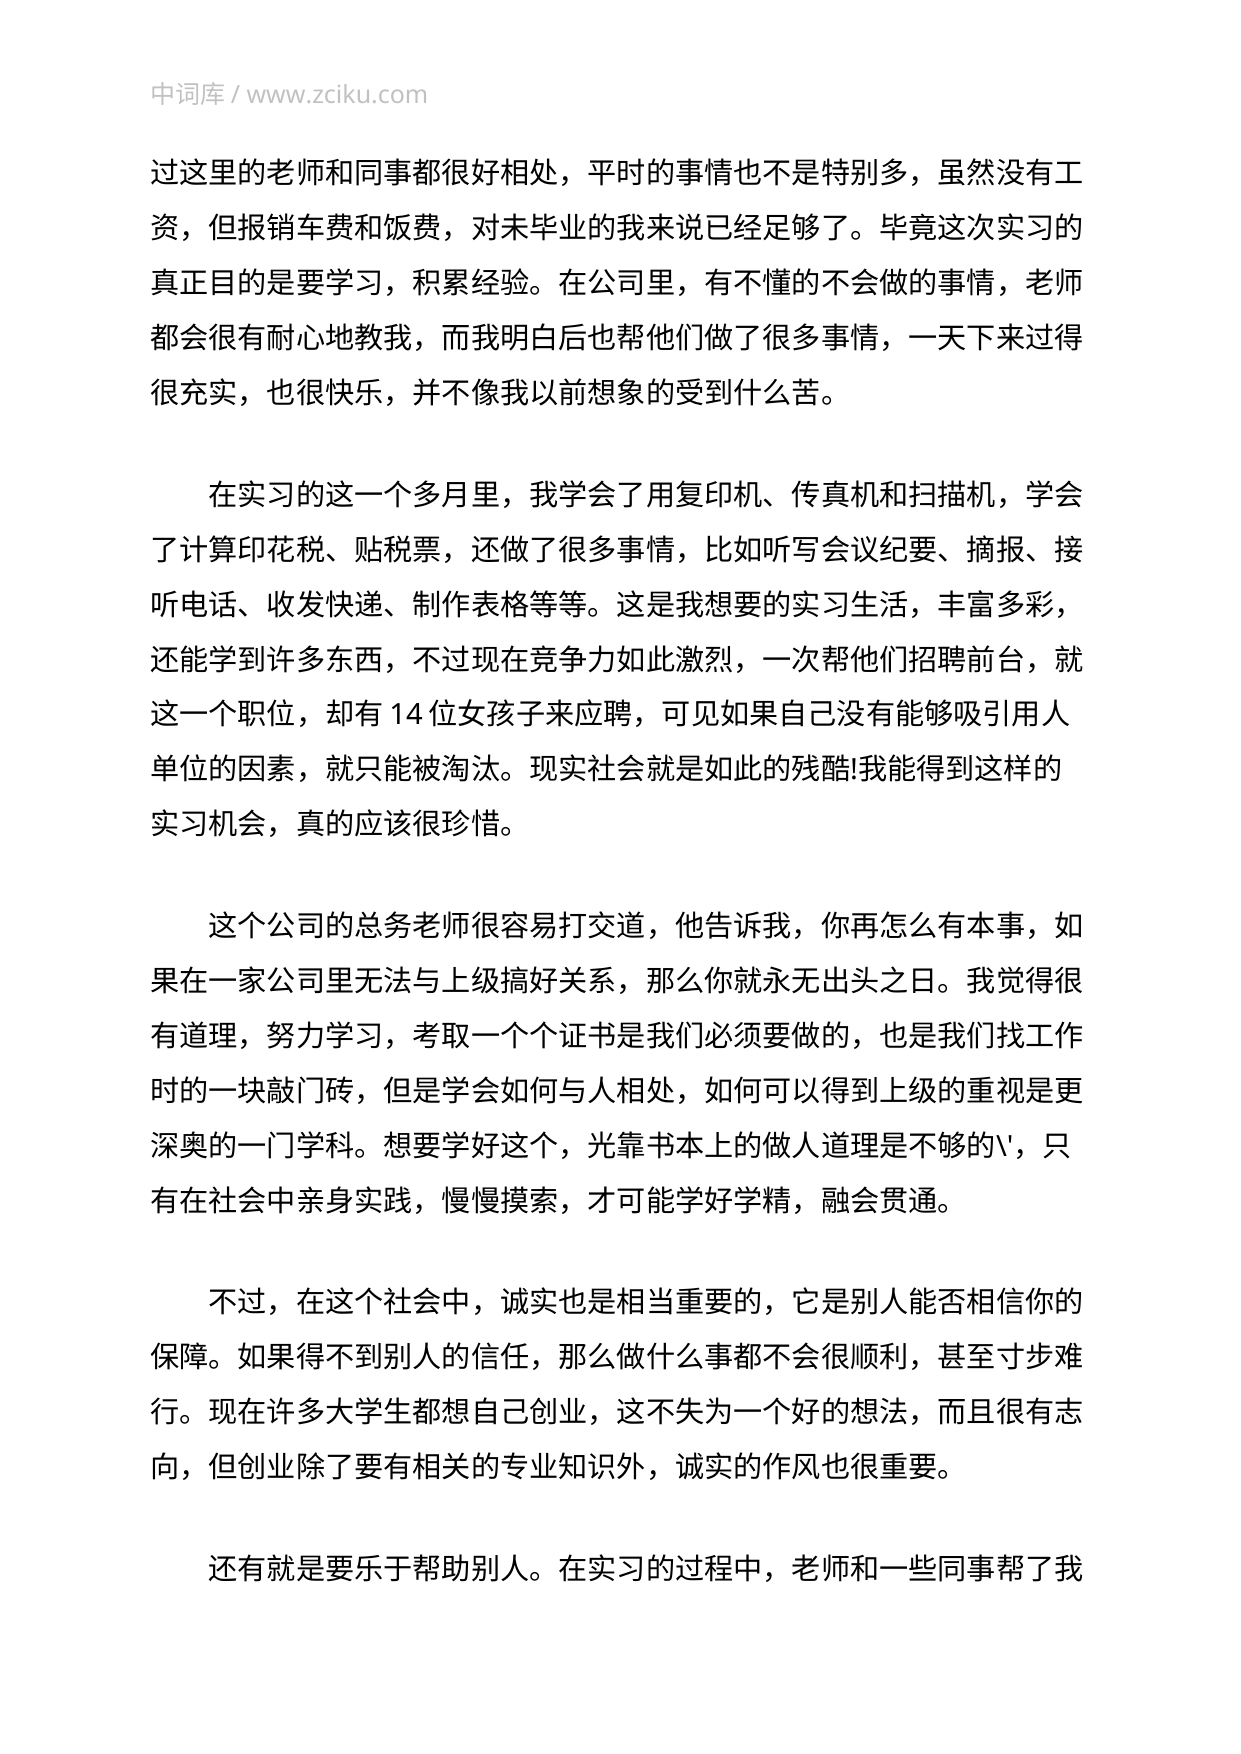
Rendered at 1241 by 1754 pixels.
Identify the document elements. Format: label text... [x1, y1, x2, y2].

text 在实习的这一个多月里，我学会了用复印机、传真机和扫描机，学会了计算印花税、贴税票，还做了很多事情，比如听写会议纪要、摘报、接听电话、收发快递、制作表格等等。这是我想要的实习生活，丰富多彩，还能学到许多东西，不过现在竞争力如此激烈，一次帮他们招聘前台，就这一个职位，却有14位女孩子来应聘，可见如果自己没有能够吸引用人单位的因素，就只能被淘汰。现实社会就是如此的残酷!我能得到这样的实习机会，真的应该很珍惜。 [150, 471, 1090, 843]
text 不过，在这个社会中，诚实也是相当重要的，它是别人能否相信你的保障。如果得不到别人的信任，那么做什么事都不会很顺利，甚至寸步难行。现在许多大学生都想自己创业，这不失为一个好的想法，而且很有志向，但创业除了要有相关的专业知识外，诚实的作风也很重要。 [150, 1279, 1090, 1486]
text 这个公司的总务老师很容易打交道，他告诉我，你再怎么有本事，如果在一家公司里无法与上级搞好关系，那么你就永无出头之日。我觉得很有道理，努力学习，考取一个个证书是我们必须要做的，也是我们找工作时的一块敲门砖，但是学会如何与人相处，如何可以得到上级的重视是更深奥的一门学科。想要学好这个，光靠书本上的做人道理是不够的\'，只有在社会中亲身实践，慢慢摸索，才可能学好学精，融会贯通。 [150, 903, 1090, 1219]
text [150, 150, 1090, 412]
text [150, 1546, 1090, 1588]
